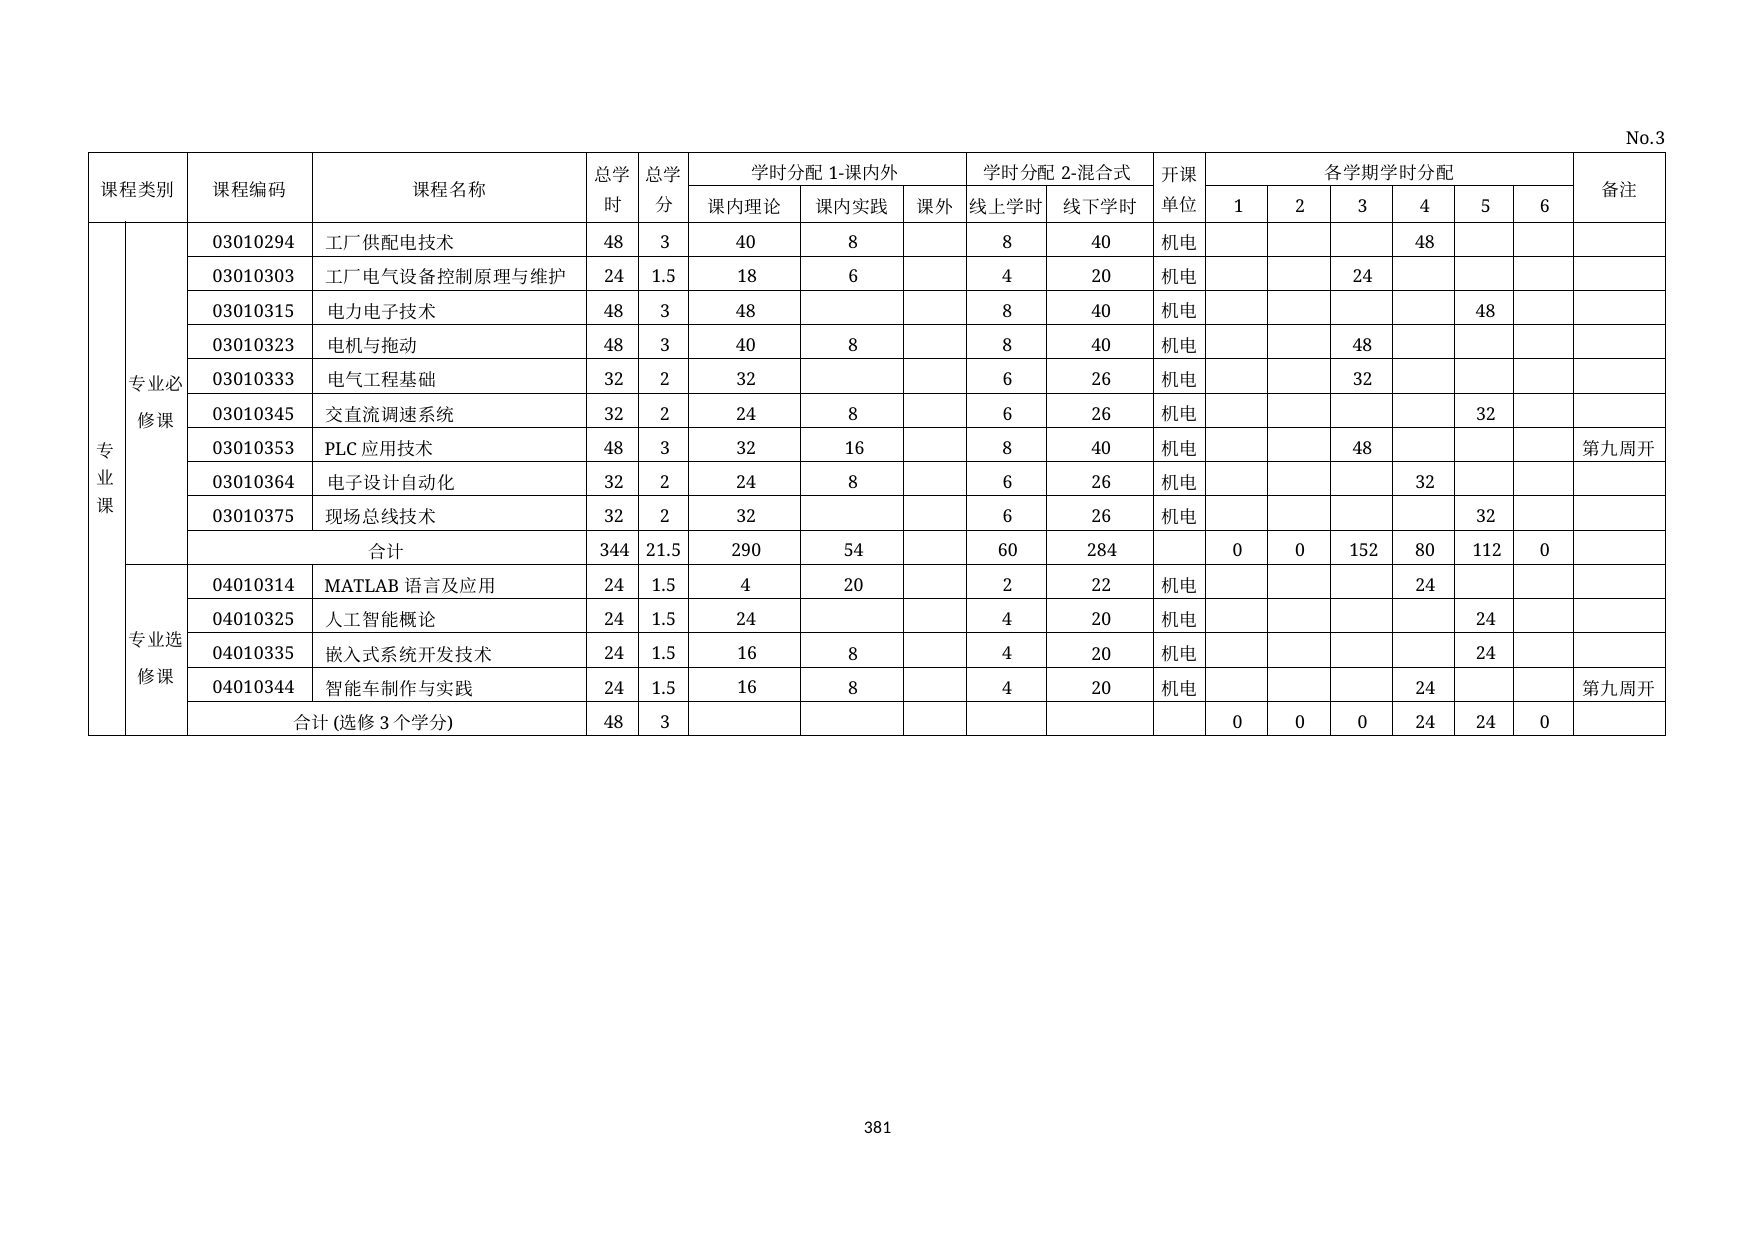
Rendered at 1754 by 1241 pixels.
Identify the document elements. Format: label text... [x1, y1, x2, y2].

table_cell 32 [689, 359, 800, 393]
table_cell [1514, 223, 1573, 256]
table_cell [1393, 394, 1454, 427]
table_cell 284 [1047, 531, 1153, 564]
table_cell [1206, 257, 1267, 290]
table_cell [1331, 496, 1392, 529]
table_cell 机电 [1154, 462, 1205, 495]
table_cell [1574, 359, 1665, 393]
table_cell 16 [689, 633, 800, 666]
table_header 各学期学时分配 [1206, 153, 1573, 185]
table_cell 03010364 [188, 462, 312, 495]
table_cell 合计 (选修 3 个学分) [188, 702, 586, 735]
table_cell [1393, 496, 1454, 529]
table_cell 机电 [1154, 359, 1205, 393]
table_cell [1268, 428, 1330, 461]
table_cell 机电 [1154, 223, 1205, 256]
table_cell 机电 [1154, 496, 1205, 529]
table_cell [1514, 565, 1573, 598]
table_cell 0 [1206, 702, 1267, 735]
table_cell [904, 599, 966, 632]
table_cell 32 [587, 394, 638, 427]
table_cell [1393, 633, 1454, 666]
table_cell [1268, 325, 1330, 358]
table_cell [1154, 531, 1205, 564]
table_cell 03010375 [188, 496, 312, 529]
table_cell [1393, 325, 1454, 358]
table_cell 4 [1393, 186, 1454, 221]
table_cell 课内理论 [689, 186, 800, 221]
table_cell 机电 [1154, 394, 1205, 427]
table_cell 48 [587, 223, 638, 256]
table_cell 4 [967, 257, 1046, 290]
text No.3 [88, 126, 1665, 150]
table_cell 0 [1206, 531, 1267, 564]
table_cell [1514, 291, 1573, 324]
table_cell 课外 [904, 186, 966, 221]
table_cell 40 [1047, 291, 1153, 324]
table_cell [1514, 599, 1573, 632]
table_cell 48 [1393, 223, 1454, 256]
table_cell 48 [1331, 428, 1392, 461]
table_cell 80 [1393, 531, 1454, 564]
table_cell [1455, 257, 1513, 290]
table_cell [1574, 531, 1665, 564]
table_cell 电气工程基础 [313, 359, 586, 393]
table_cell 40 [1047, 223, 1153, 256]
table_cell 152 [1331, 531, 1392, 564]
table_cell 48 [1455, 291, 1513, 324]
table_cell 03010323 [188, 325, 312, 358]
table_cell 课内实践 [801, 186, 903, 221]
table_cell 现场总线技术 [313, 496, 586, 529]
table_cell [1206, 599, 1267, 632]
table_cell [1206, 633, 1267, 666]
table_cell 24 [587, 633, 638, 666]
table_cell 6 [1514, 186, 1573, 221]
table_cell 48 [587, 428, 638, 461]
table_cell 专业必 修课 [126, 223, 187, 564]
table_cell 4 [967, 633, 1046, 666]
table_cell 48 [587, 291, 638, 324]
table_cell 8 [801, 394, 903, 427]
table_cell 4 [967, 668, 1046, 701]
table_cell [1331, 599, 1392, 632]
table_cell [1268, 291, 1330, 324]
table_cell 26 [1047, 394, 1153, 427]
table_cell [1574, 599, 1665, 632]
table_cell PLC 应用技术 [313, 428, 586, 461]
table_header 课程类别 [89, 153, 187, 221]
table_cell [1514, 633, 1573, 666]
table_cell 24 [1393, 565, 1454, 598]
table_cell [1574, 462, 1665, 495]
table_cell 3 [639, 702, 688, 735]
table_cell 20 [1047, 668, 1153, 701]
table_cell 专业选 修课 [126, 565, 187, 735]
table_cell 1.5 [639, 668, 688, 701]
table_cell [1393, 291, 1454, 324]
table_cell 8 [801, 223, 903, 256]
table_cell 20 [1047, 599, 1153, 632]
table_cell [1574, 565, 1665, 598]
table_cell 4 [967, 599, 1046, 632]
table_cell 26 [1047, 359, 1153, 393]
table_cell 线上学时 [967, 186, 1046, 221]
table_cell 线下学时 [1047, 186, 1153, 221]
table_cell [1268, 359, 1330, 393]
table_cell 03010333 [188, 359, 312, 393]
table_cell [1514, 394, 1573, 427]
table_cell 3 [639, 428, 688, 461]
table_cell [1574, 394, 1665, 427]
table_cell [904, 496, 966, 529]
table_cell 04010314 [188, 565, 312, 598]
table_cell 电子设计自动化 [313, 462, 586, 495]
table_cell 54 [801, 531, 903, 564]
table_cell 16 [801, 428, 903, 461]
table_cell [904, 565, 966, 598]
table_cell 2 [639, 394, 688, 427]
table_cell 32 [1455, 496, 1513, 529]
table_cell 8 [801, 325, 903, 358]
table_cell [1514, 359, 1573, 393]
table_cell 3 [639, 291, 688, 324]
table_cell [1574, 633, 1665, 666]
table_cell 24 [689, 462, 800, 495]
table_cell 8 [801, 668, 903, 701]
table_cell 工厂电气设备控制原理与维护 [313, 257, 586, 290]
table_cell 48 [587, 702, 638, 735]
table_cell [1331, 394, 1392, 427]
table_cell 6 [967, 496, 1046, 529]
table_cell 机电 [1154, 565, 1205, 598]
table_cell 电机与拖动 [313, 325, 586, 358]
table_cell [904, 291, 966, 324]
table_cell 合计 [188, 531, 586, 564]
table_cell 3 [639, 325, 688, 358]
table_cell 24 [689, 394, 800, 427]
table_cell 21.5 [639, 531, 688, 564]
table_cell 60 [967, 531, 1046, 564]
table_header 备注 [1574, 153, 1665, 221]
table_cell [1393, 599, 1454, 632]
table_cell 机电 [1154, 633, 1205, 666]
table_cell [1455, 668, 1513, 701]
table_cell [1206, 496, 1267, 529]
table_cell [967, 702, 1046, 735]
table_cell [1455, 565, 1513, 598]
table_cell 2 [967, 565, 1046, 598]
table_cell 24 [587, 565, 638, 598]
table_cell [689, 702, 800, 735]
table_cell [1331, 291, 1392, 324]
table_cell 1.5 [639, 599, 688, 632]
table_cell [1206, 565, 1267, 598]
table_cell 40 [689, 223, 800, 256]
table_cell 04010325 [188, 599, 312, 632]
table_cell [904, 702, 966, 735]
table_cell [1455, 359, 1513, 393]
table_cell 26 [1047, 496, 1153, 529]
table_cell 机电 [1154, 668, 1205, 701]
table_cell 电力电子技术 [313, 291, 586, 324]
table_cell [904, 325, 966, 358]
table_cell 40 [689, 325, 800, 358]
table_header 开课 单位 [1154, 153, 1205, 221]
table_cell 03010353 [188, 428, 312, 461]
table_cell 机电 [1154, 291, 1205, 324]
table_cell 2 [639, 359, 688, 393]
table_cell 6 [967, 359, 1046, 393]
table_cell 40 [1047, 428, 1153, 461]
table_cell 8 [967, 223, 1046, 256]
table_cell [904, 359, 966, 393]
table_cell 24 [1393, 702, 1454, 735]
table_cell [1268, 223, 1330, 256]
table_cell [1268, 599, 1330, 632]
table_cell 16 [689, 668, 800, 701]
table_cell 智能车制作与实践 [313, 668, 586, 701]
table_cell [1574, 291, 1665, 324]
table_cell [1455, 223, 1513, 256]
table_cell 第九周开 [1574, 668, 1665, 701]
table_cell [1455, 428, 1513, 461]
table_cell 290 [689, 531, 800, 564]
table_cell [801, 359, 903, 393]
table_cell 32 [1393, 462, 1454, 495]
table_header 学时分配 1-课内外 [689, 153, 966, 185]
table_cell 3 [1331, 186, 1392, 221]
table_cell [904, 223, 966, 256]
table_cell 32 [587, 359, 638, 393]
table_cell 第九周开 [1574, 428, 1665, 461]
table_cell 6 [967, 462, 1046, 495]
table_cell [1268, 496, 1330, 529]
table_cell [904, 394, 966, 427]
table_cell 32 [1455, 394, 1513, 427]
table_cell [1574, 702, 1665, 735]
table_cell [1393, 257, 1454, 290]
table_cell [1514, 428, 1573, 461]
table_cell [1331, 462, 1392, 495]
table_cell 32 [587, 496, 638, 529]
table_cell 344 [587, 531, 638, 564]
table_cell 8 [801, 633, 903, 666]
table_cell 1.5 [639, 257, 688, 290]
table_header 学时分配 2-混合式 [967, 153, 1153, 185]
table_cell 8 [967, 291, 1046, 324]
table_cell [1574, 223, 1665, 256]
table_cell 03010303 [188, 257, 312, 290]
table_cell 32 [689, 428, 800, 461]
table_cell 0 [1268, 531, 1330, 564]
table_cell 5 [1455, 186, 1513, 221]
table_cell 24 [1393, 668, 1454, 701]
table_cell [1268, 668, 1330, 701]
table_cell [904, 257, 966, 290]
table_cell [1393, 428, 1454, 461]
table_cell 24 [689, 599, 800, 632]
table_cell [1331, 223, 1392, 256]
table_header 总学 时 [587, 153, 638, 221]
table_cell 机电 [1154, 257, 1205, 290]
table_cell 机电 [1154, 428, 1205, 461]
table_cell 6 [801, 257, 903, 290]
table_cell [904, 428, 966, 461]
table_cell 112 [1455, 531, 1513, 564]
table_cell [904, 668, 966, 701]
table_cell 2 [1268, 186, 1330, 221]
table_cell 18 [689, 257, 800, 290]
table_header 课程名称 [313, 153, 586, 221]
table_cell 3 [639, 223, 688, 256]
table_cell 20 [1047, 257, 1153, 290]
table_cell [801, 599, 903, 632]
table_cell 交直流调速系统 [313, 394, 586, 427]
table_cell 40 [1047, 325, 1153, 358]
table_cell [801, 702, 903, 735]
table_cell [1514, 496, 1573, 529]
table_cell [1514, 668, 1573, 701]
table_cell 20 [1047, 633, 1153, 666]
table_cell [904, 531, 966, 564]
table_cell 2 [639, 462, 688, 495]
table_cell [1331, 633, 1392, 666]
table_cell 24 [1455, 633, 1513, 666]
table_cell 6 [967, 394, 1046, 427]
table_cell 48 [587, 325, 638, 358]
table_cell 8 [967, 428, 1046, 461]
table_cell 8 [967, 325, 1046, 358]
table_cell 嵌入式系统开发技术 [313, 633, 586, 666]
table_cell 人工智能概论 [313, 599, 586, 632]
table_cell 48 [1331, 325, 1392, 358]
table_cell [1154, 702, 1205, 735]
table_cell [904, 462, 966, 495]
table_cell 专 业 课 [89, 223, 125, 735]
table_cell 24 [1455, 599, 1513, 632]
table_cell [1206, 325, 1267, 358]
table_cell [801, 496, 903, 529]
table_cell 22 [1047, 565, 1153, 598]
table_cell 1 [1206, 186, 1267, 221]
table_cell [1268, 633, 1330, 666]
table_cell 0 [1514, 531, 1573, 564]
table_cell [1268, 394, 1330, 427]
table_cell 24 [1331, 257, 1392, 290]
table_cell 0 [1331, 702, 1392, 735]
table_cell 机电 [1154, 325, 1205, 358]
table_cell 8 [801, 462, 903, 495]
table_cell [1206, 223, 1267, 256]
table_cell [1574, 496, 1665, 529]
table_cell [1268, 462, 1330, 495]
table_cell [1268, 565, 1330, 598]
table_cell 26 [1047, 462, 1153, 495]
table_cell 24 [587, 599, 638, 632]
table_cell 24 [587, 668, 638, 701]
table_cell [1206, 291, 1267, 324]
table_cell [1206, 359, 1267, 393]
table_cell [1206, 668, 1267, 701]
table_cell [1047, 702, 1153, 735]
table_cell 32 [689, 496, 800, 529]
table_cell [1574, 325, 1665, 358]
table_cell [1206, 428, 1267, 461]
table_cell [904, 633, 966, 666]
table_cell 1.5 [639, 565, 688, 598]
table_cell [1268, 257, 1330, 290]
table_cell 20 [801, 565, 903, 598]
table_cell 03010345 [188, 394, 312, 427]
table_cell 03010294 [188, 223, 312, 256]
table_cell 24 [1455, 702, 1513, 735]
table_cell [1514, 325, 1573, 358]
table_cell [1455, 462, 1513, 495]
table_cell 4 [689, 565, 800, 598]
table_cell [1514, 462, 1573, 495]
table_cell 0 [1268, 702, 1330, 735]
table_cell 1.5 [639, 633, 688, 666]
table_cell 工厂供配电技术 [313, 223, 586, 256]
table_cell 04010335 [188, 633, 312, 666]
table_cell [1514, 257, 1573, 290]
table_cell 48 [689, 291, 800, 324]
table_cell 机电 [1154, 599, 1205, 632]
table_cell [801, 291, 903, 324]
table_cell [1331, 565, 1392, 598]
table_cell 32 [587, 462, 638, 495]
table_cell [1393, 359, 1454, 393]
table_cell 0 [1514, 702, 1573, 735]
table_cell [1206, 394, 1267, 427]
table_cell [1331, 668, 1392, 701]
table_cell [1574, 257, 1665, 290]
table_cell 03010315 [188, 291, 312, 324]
table_cell 24 [587, 257, 638, 290]
table_header 课程编码 [188, 153, 312, 221]
table_cell [1206, 462, 1267, 495]
table_cell 32 [1331, 359, 1392, 393]
table_header 总学 分 [639, 153, 688, 221]
table_cell MATLAB 语言及应用 [313, 565, 586, 598]
table_cell 04010344 [188, 668, 312, 701]
table_cell 2 [639, 496, 688, 529]
table_cell [1455, 325, 1513, 358]
